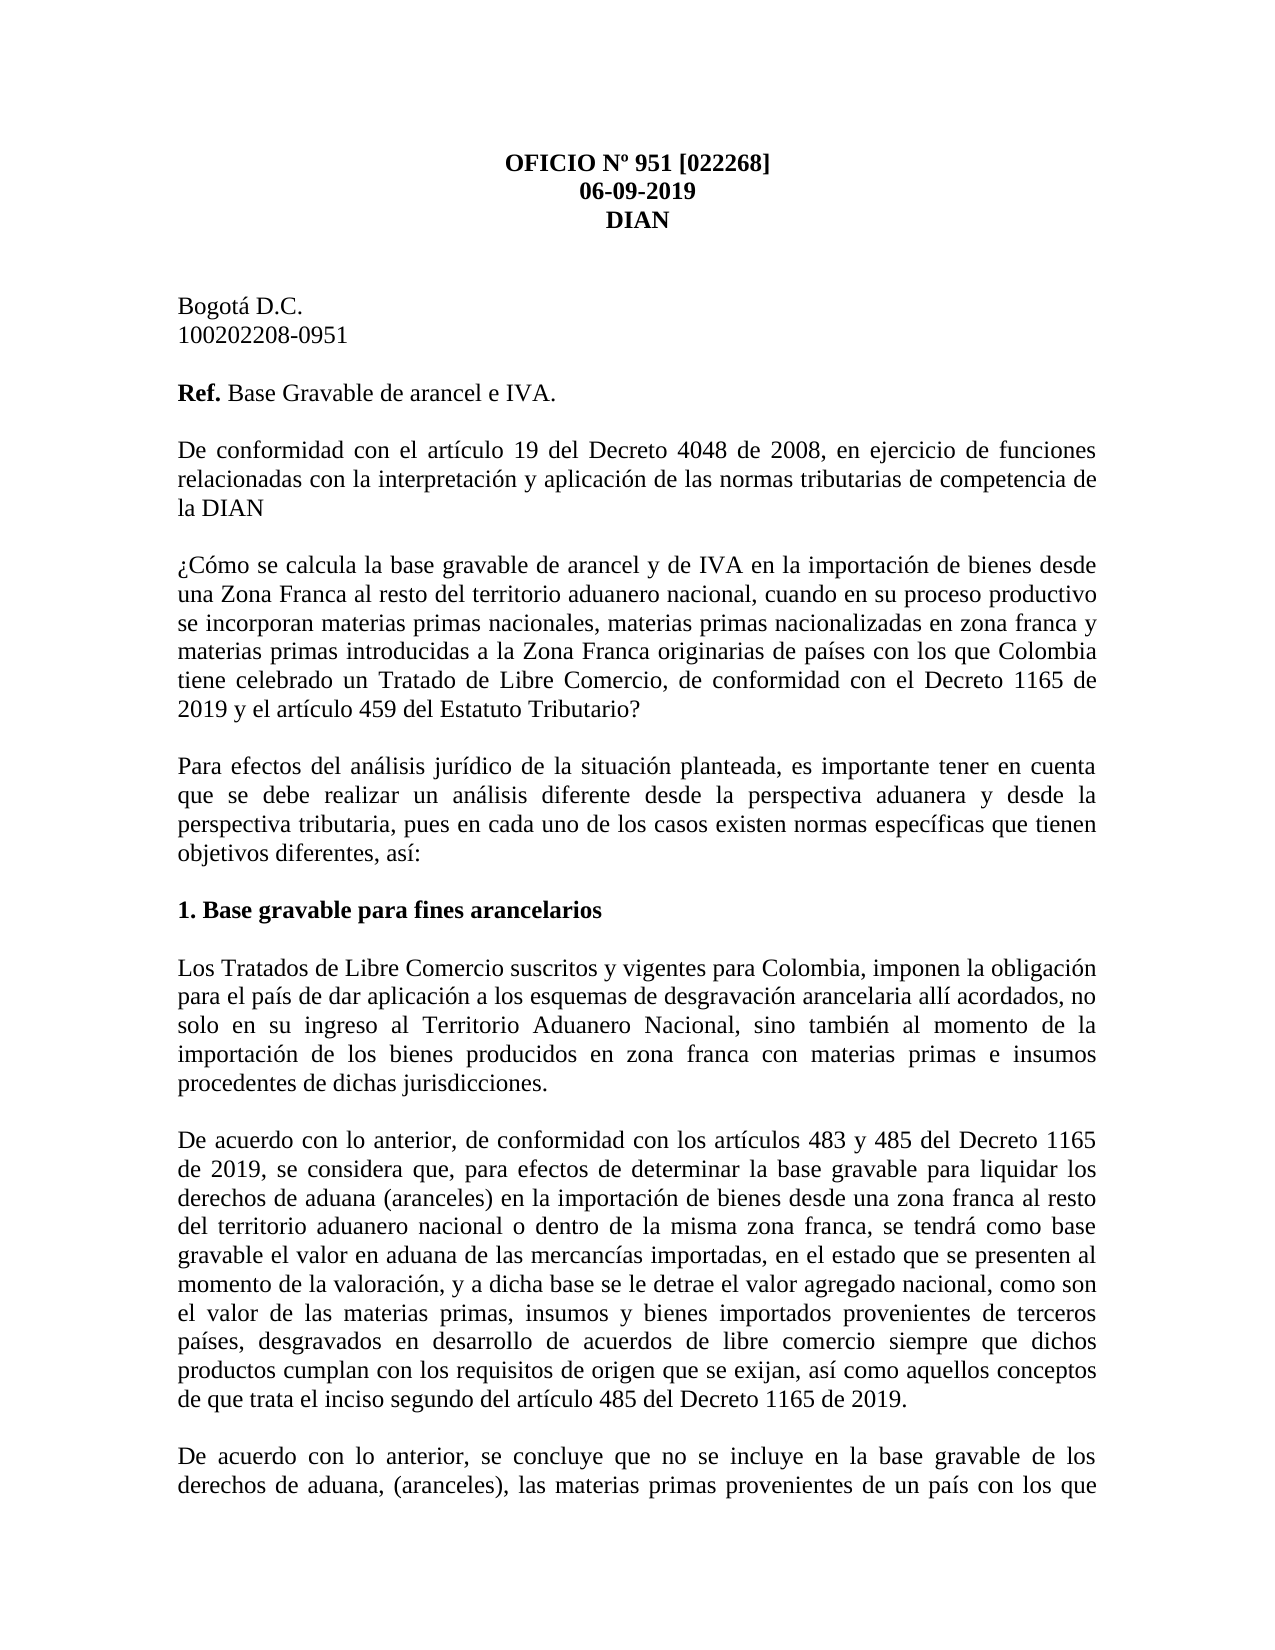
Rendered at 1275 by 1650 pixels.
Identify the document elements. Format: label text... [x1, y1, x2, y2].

text Los Tratados de Libre Comercio suscritos y vigentes para Colombia, imponen la obligación para el país de dar aplicación a los esquemas de desgravación arancelaria allí acordados, no solo en su ingreso al Territorio Aduanero Nacional, sino también al momento de la importación de los bienes producidos en zona franca con materias primas e insumos procedentes de dichas jurisdicciones. [177, 953, 1098, 1096]
text Ref. Base Gravable de arancel e IVA. [177, 378, 1098, 406]
text 06-09-2019 [177, 176, 1098, 205]
text Para efectos del análisis jurídico de la situación planteada, es importante tener en cuenta que se debe realizar un análisis diferente desde la perspectiva aduanera y desde la perspectiva tributaria, pues en cada uno de los casos existen normas específicas que tienen objetivos diferentes, así: [177, 751, 1098, 866]
text 1. Base gravable para fines arancelarios [177, 895, 1098, 924]
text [177, 1441, 1098, 1499]
text DIAN [177, 205, 1098, 234]
text OFICIO Nº 951 [022268] [177, 148, 1098, 176]
text 100202208-0951 [177, 320, 1098, 349]
text De acuerdo con lo anterior, de conformidad con los artículos 483 y 485 del Decreto 1165 de 2019, se considera que, para efectos de determinar la base gravable para liquidar los derechos de aduana (aranceles) en la importación de bienes desde una zona franca al resto del territorio aduanero nacional o dentro de la misma zona franca, se tendrá como base gravable el valor en aduana de las mercancías importadas, en el estado que se presenten al momento de la valoración, y a dicha base se le detrae el valor agregado nacional, como son el valor de las materias primas, insumos y bienes importados provenientes de terceros países, desgravados en desarrollo de acuerdos de libre comercio siempre que dichos productos cumplan con los requisitos de origen que se exijan, así como aquellos conceptos de que trata el inciso segundo del artículo 485 del Decreto 1165 de 2019. [177, 1125, 1098, 1413]
text De conformidad con el artículo 19 del Decreto 4048 de 2008, en ejercicio de funciones relacionadas con la interpretación y aplicación de las normas tributarias de competencia de la DIAN [177, 435, 1098, 521]
text ¿Cómo se calcula la base gravable de arancel y de IVA en la importación de bienes desde una Zona Franca al resto del territorio aduanero nacional, cuando en su proceso productivo se incorporan materias primas nacionales, materias primas nacionalizadas en zona franca y materias primas introducidas a la Zona Franca originarias de países con los que Colombia tiene celebrado un Tratado de Libre Comercio, de conformidad con el Decreto 1165 de 2019 y el artículo 459 del Estatuto Tributario? [177, 550, 1098, 723]
text Bogotá D.C. [177, 291, 1098, 320]
